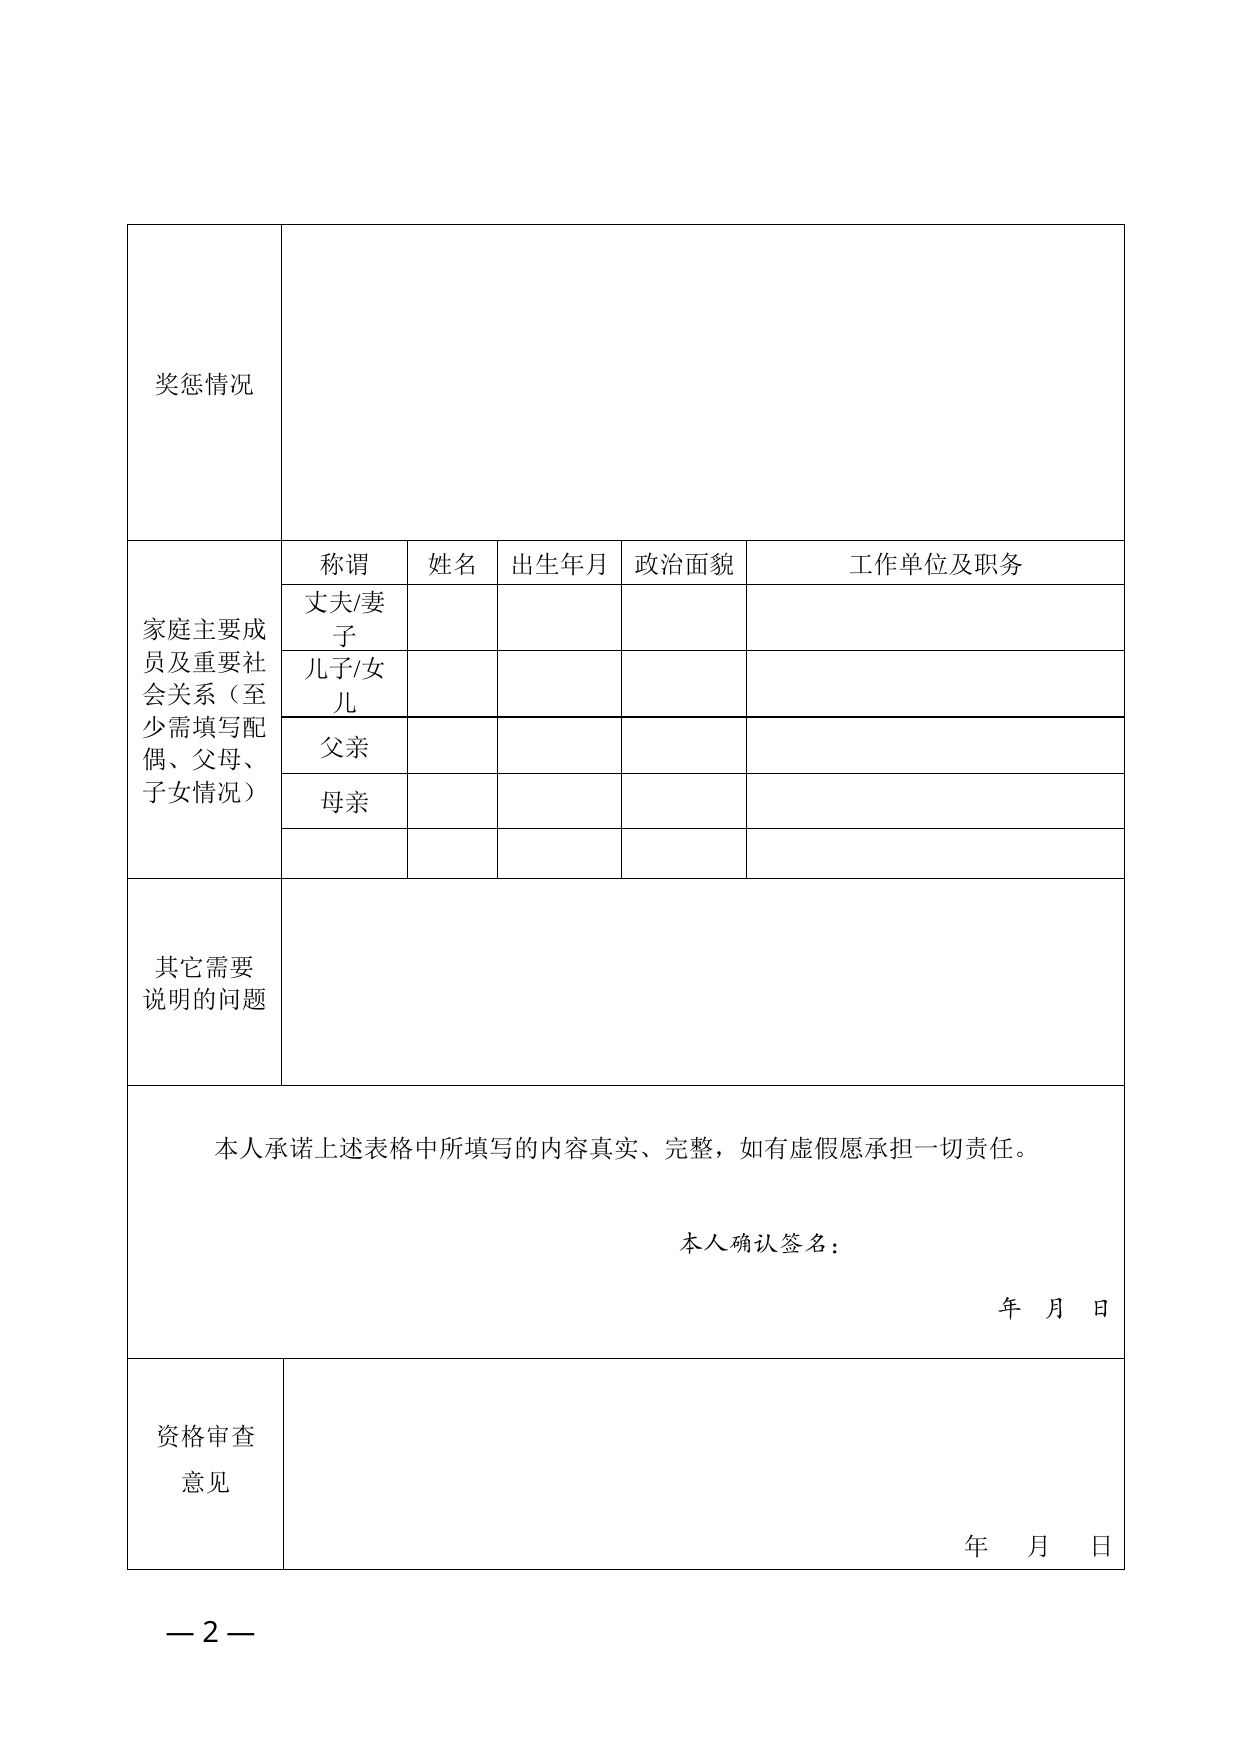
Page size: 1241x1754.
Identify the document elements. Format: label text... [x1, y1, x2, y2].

table_cell [408, 829, 497, 878]
table_cell [282, 879, 1124, 1084]
table_cell 母亲 [282, 774, 407, 828]
table_cell [747, 718, 1124, 773]
table_cell [622, 829, 746, 878]
table_cell [622, 774, 746, 828]
table_cell 家庭主要成员及重要社会关系（至少需填写配偶、父母、子女情况） [128, 541, 281, 878]
table_cell [747, 651, 1124, 716]
table_cell 称谓 [282, 541, 407, 584]
table_cell [747, 829, 1124, 878]
table_cell 政治面貌 [622, 541, 746, 584]
table_cell [498, 651, 621, 716]
table_cell 父亲 [282, 718, 407, 773]
table_cell [498, 585, 621, 650]
table_cell [408, 718, 497, 773]
table_cell [622, 585, 746, 650]
table_cell 本人承诺上述表格中所填写的内容真实、完整，如有虚假愿承担一切责任。 本人确认签名： 年 月 日 [128, 1086, 1124, 1358]
table_cell 儿子/女儿 [282, 651, 407, 716]
table_cell [622, 651, 746, 716]
table_cell [622, 718, 746, 773]
table_cell [747, 585, 1124, 650]
table_cell [498, 774, 621, 828]
table_cell 姓名 [408, 541, 497, 584]
table_cell 年 月 日 [284, 1359, 1124, 1568]
table_cell [498, 718, 621, 773]
table_cell 资格审查 意见 [128, 1359, 283, 1568]
table_cell [408, 651, 497, 716]
table_cell [747, 774, 1124, 828]
table_cell [408, 774, 497, 828]
table_cell 丈夫/妻子 [282, 585, 407, 650]
table_cell 奖惩情况 [128, 225, 281, 539]
table_cell 工作单位及职务 [747, 541, 1124, 584]
table_cell [408, 585, 497, 650]
table_cell 其它需要 说明的问题 [128, 879, 281, 1084]
table_cell [282, 829, 407, 878]
table_cell [498, 829, 621, 878]
table_cell 出生年月 [498, 541, 621, 584]
table_cell [282, 225, 1124, 539]
